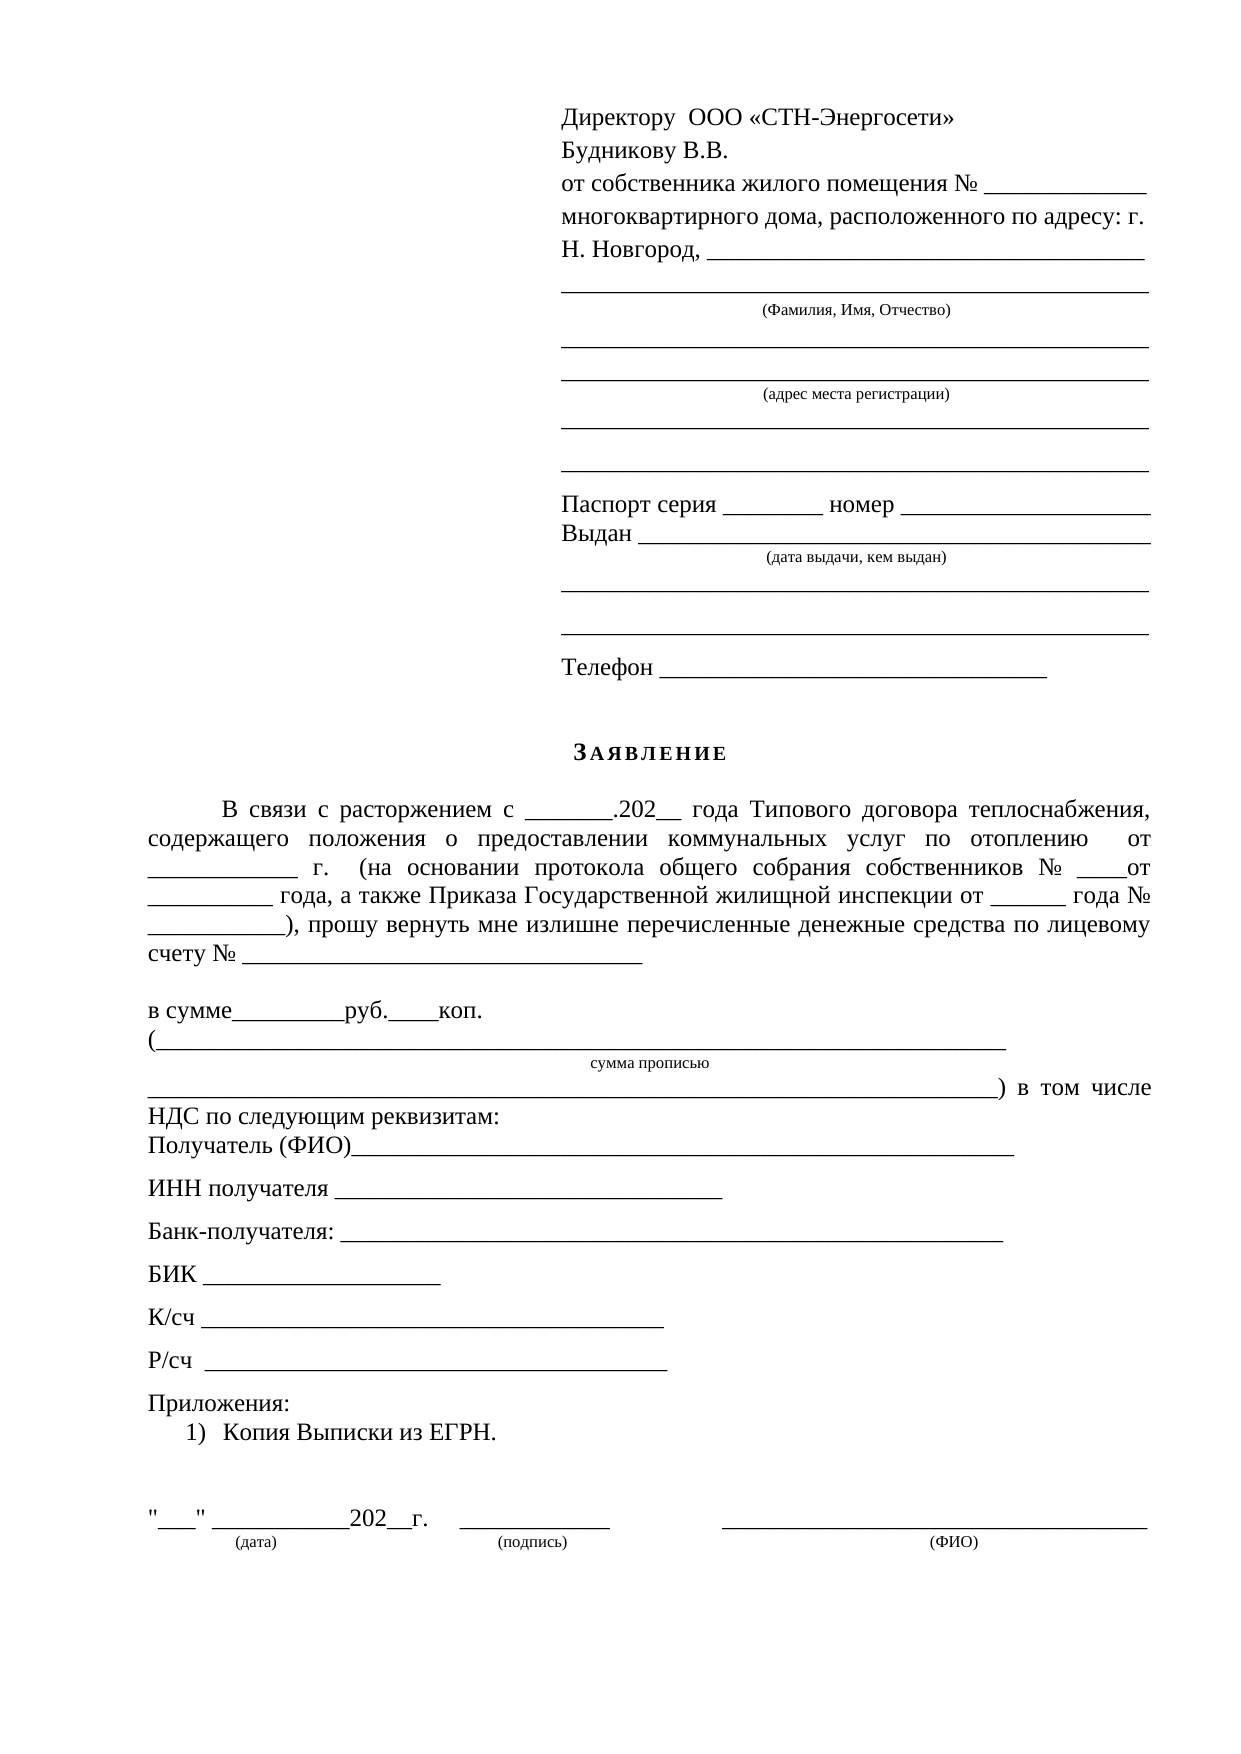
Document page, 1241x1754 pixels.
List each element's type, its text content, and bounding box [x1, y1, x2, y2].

text Директору ООО «СТН-Энергосети» [148, 102, 1152, 131]
text БИК ___________________ [148, 1259, 1152, 1288]
text в сумме_________руб.____коп. (____________________________________________________________________ [148, 996, 1152, 1053]
text Приложения: [148, 1388, 1152, 1417]
list Копия Выписки из ЕГРН. [185, 1417, 1152, 1446]
text ИНН получателя _______________________________ [148, 1173, 1152, 1202]
text Банк-получателя: _____________________________________________________ [148, 1216, 1152, 1245]
text Паспорт серия ________ номер ____________________ [148, 489, 1152, 518]
text Будникову В.В. [148, 135, 1152, 163]
text (адрес места регистрации) [148, 384, 1152, 403]
text Заявление [148, 737, 1152, 766]
text _______________________________________________ [148, 322, 1152, 351]
text В связи с расторжением с _______.202__ года Типового договора теплоснабжения, содержащего положения о предоставлении коммунальных услуг по отоплению от ____________ г. (на основании протокола общего собрания собственников № ____от __________ года, а также Приказа Государственной жилищной инспекции от ______ года № ___________), прошу вернуть мне излишне перечисленные денежные средства по лицевому счету № ________________________________ [148, 794, 1152, 967]
text К/сч _____________________________________ [148, 1302, 1152, 1331]
text Телефон _______________________________ [148, 652, 1152, 681]
text многоквартирного дома, расположенного по адресу: г. Н. Новгород, ___________________________________ _______________________________________________ [561, 201, 1152, 296]
text Р/сч _____________________________________ [148, 1345, 1152, 1374]
text Выдан _________________________________________ [148, 518, 1152, 547]
text _______________________________________________ [148, 403, 1152, 432]
text "___" ___________202__г. ____________ __________________________________ [148, 1503, 1152, 1532]
text _______________________________________________ [148, 446, 1152, 475]
text от собственника жилого помещения № _____________ [561, 168, 1152, 197]
text (дата) (подпись) (ФИО) [148, 1532, 1152, 1551]
text _______________________________________________ [148, 609, 1152, 638]
text (дата выдачи, кем выдан) [148, 547, 1152, 566]
text сумма прописью [148, 1053, 1152, 1072]
text Получатель (ФИО)_____________________________________________________ [148, 1130, 1152, 1158]
text ____________________________________________________________________) в том числе НДС по следующим реквизитам: [148, 1072, 1152, 1130]
text (Фамилия, Имя, Отчество) [148, 300, 1152, 319]
text _______________________________________________ [148, 566, 1152, 594]
text _______________________________________________ [148, 355, 1152, 384]
